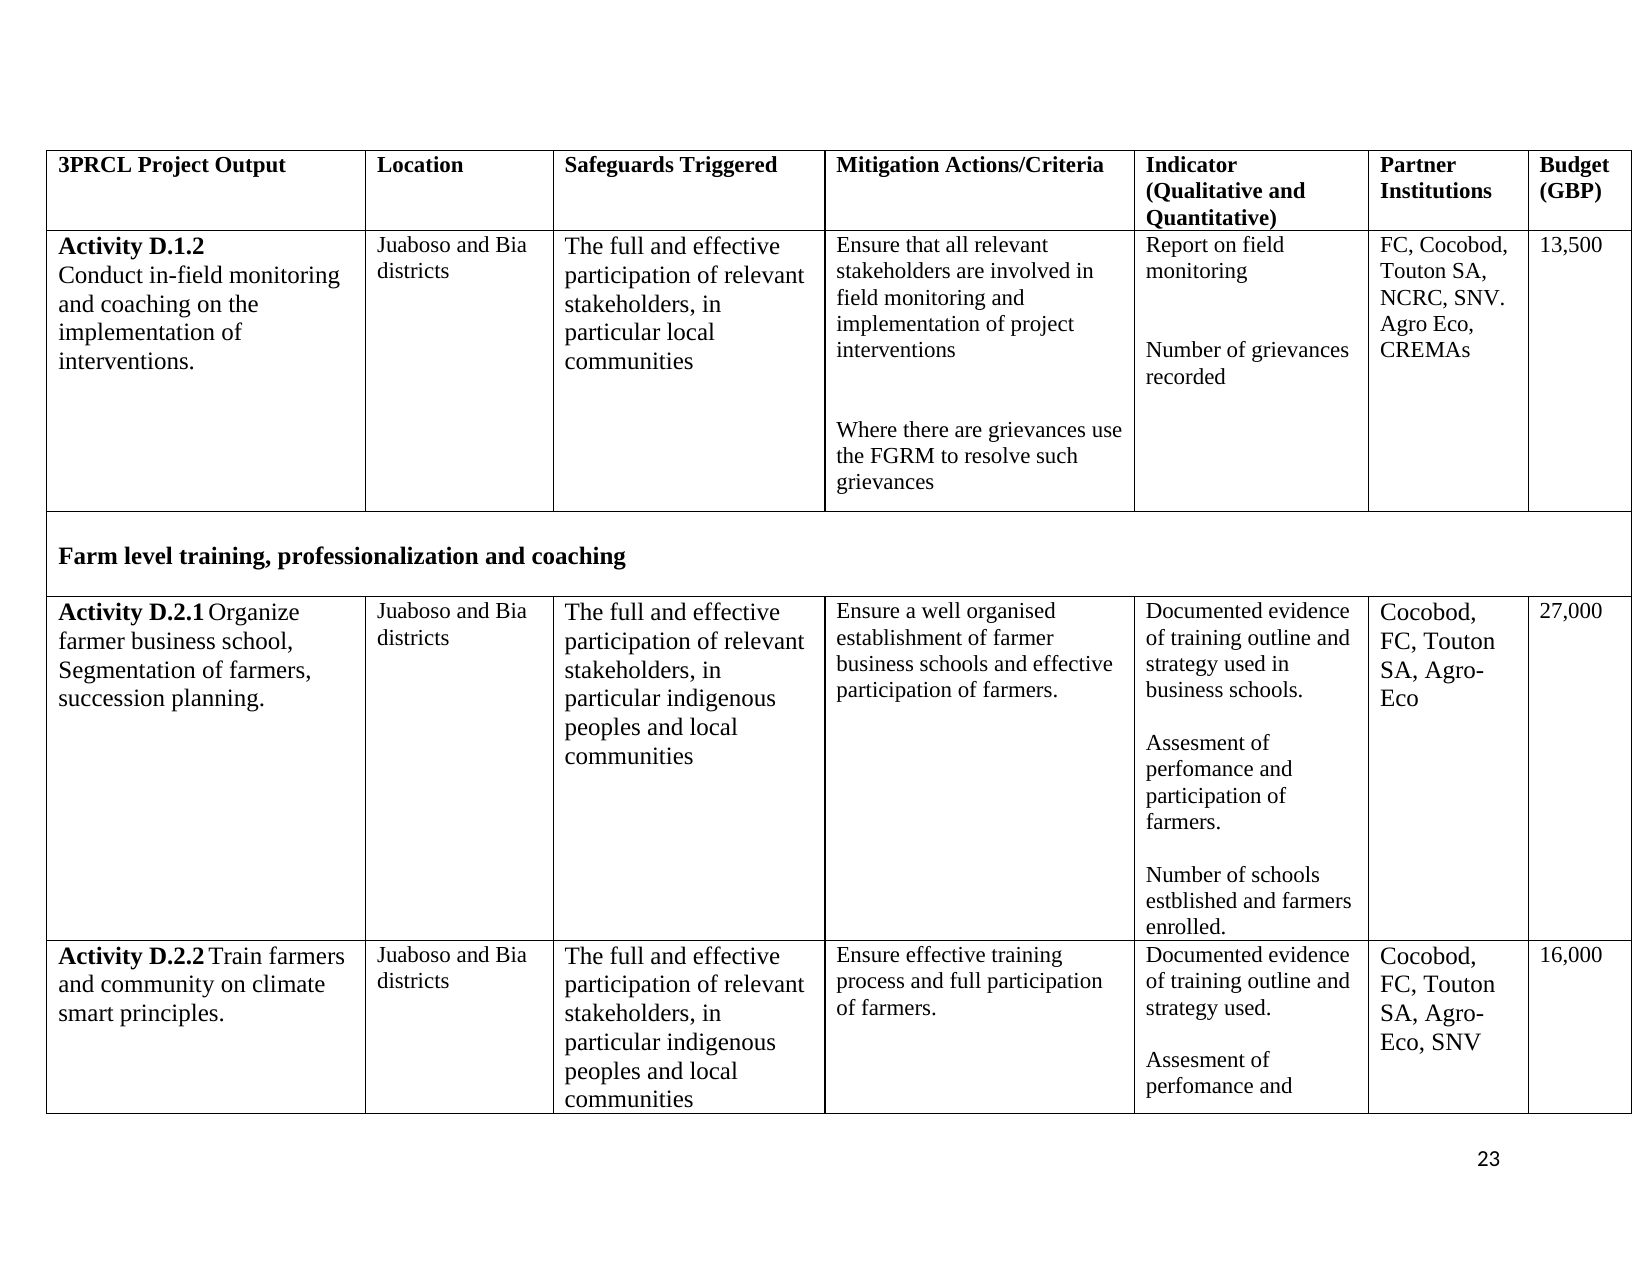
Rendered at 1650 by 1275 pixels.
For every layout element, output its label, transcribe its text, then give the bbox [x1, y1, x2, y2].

table_cell Juaboso and Bia districts [366, 941, 553, 1113]
table_header 3PRCL Project Output [47, 151, 365, 230]
table_cell Activity D.2.1 Organize farmer business school, Segmentation of farmers, succession planning. [47, 597, 365, 940]
table_cell Ensure a well organised establishment of farmer business schools and effective participation of farmers. [826, 597, 1134, 940]
table_header Safeguards Triggered [554, 151, 824, 230]
table_cell Cocobod, FC, Touton SA, Agro-Eco [1369, 597, 1528, 940]
table_cell Cocobod, FC, Touton SA, Agro-Eco, SNV [1369, 941, 1528, 1113]
table_cell Activity D.1.2 Conduct in-field monitoring and coaching on the implementation of interventions. [47, 231, 365, 511]
table_header Location [366, 151, 553, 230]
table_cell 16,000 [1529, 941, 1631, 1113]
table_cell FC, Cocobod, Touton SA, NCRC, SNV. Agro Eco, CREMAs [1369, 231, 1528, 511]
table_header Mitigation Actions/Criteria [826, 151, 1134, 230]
table_cell Farm level training, professionalization and coaching [47, 512, 1631, 596]
table_cell Juaboso and Bia districts [366, 597, 553, 940]
table_cell 13,500 [1529, 231, 1631, 511]
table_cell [1135, 941, 1368, 1113]
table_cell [554, 941, 824, 1113]
table_cell Ensure that all relevant stakeholders are involved in field monitoring and implementation of project interventions Where there are grievances use the FGRM to resolve such grievances [826, 231, 1134, 511]
table_header Partner Institutions [1369, 151, 1528, 230]
table_cell Report on field monitoring Number of grievances recorded [1135, 231, 1368, 511]
table_cell The full and effective participation of relevant stakeholders, in particular indigenous peoples and local communities [554, 597, 824, 940]
table_cell 27,000 [1529, 597, 1631, 940]
table_cell Documented evidence of training outline and strategy used in business schools. Assesment of perfomance and participation of farmers. Number of schools estblished and farmers enrolled. [1135, 597, 1368, 940]
table_cell Juaboso and Bia districts [366, 231, 553, 511]
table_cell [47, 941, 365, 1113]
table_header Budget (GBP) [1529, 151, 1631, 230]
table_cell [826, 941, 1134, 1113]
table_header Indicator (Qualitative and Quantitative) [1135, 151, 1368, 230]
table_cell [554, 231, 824, 511]
